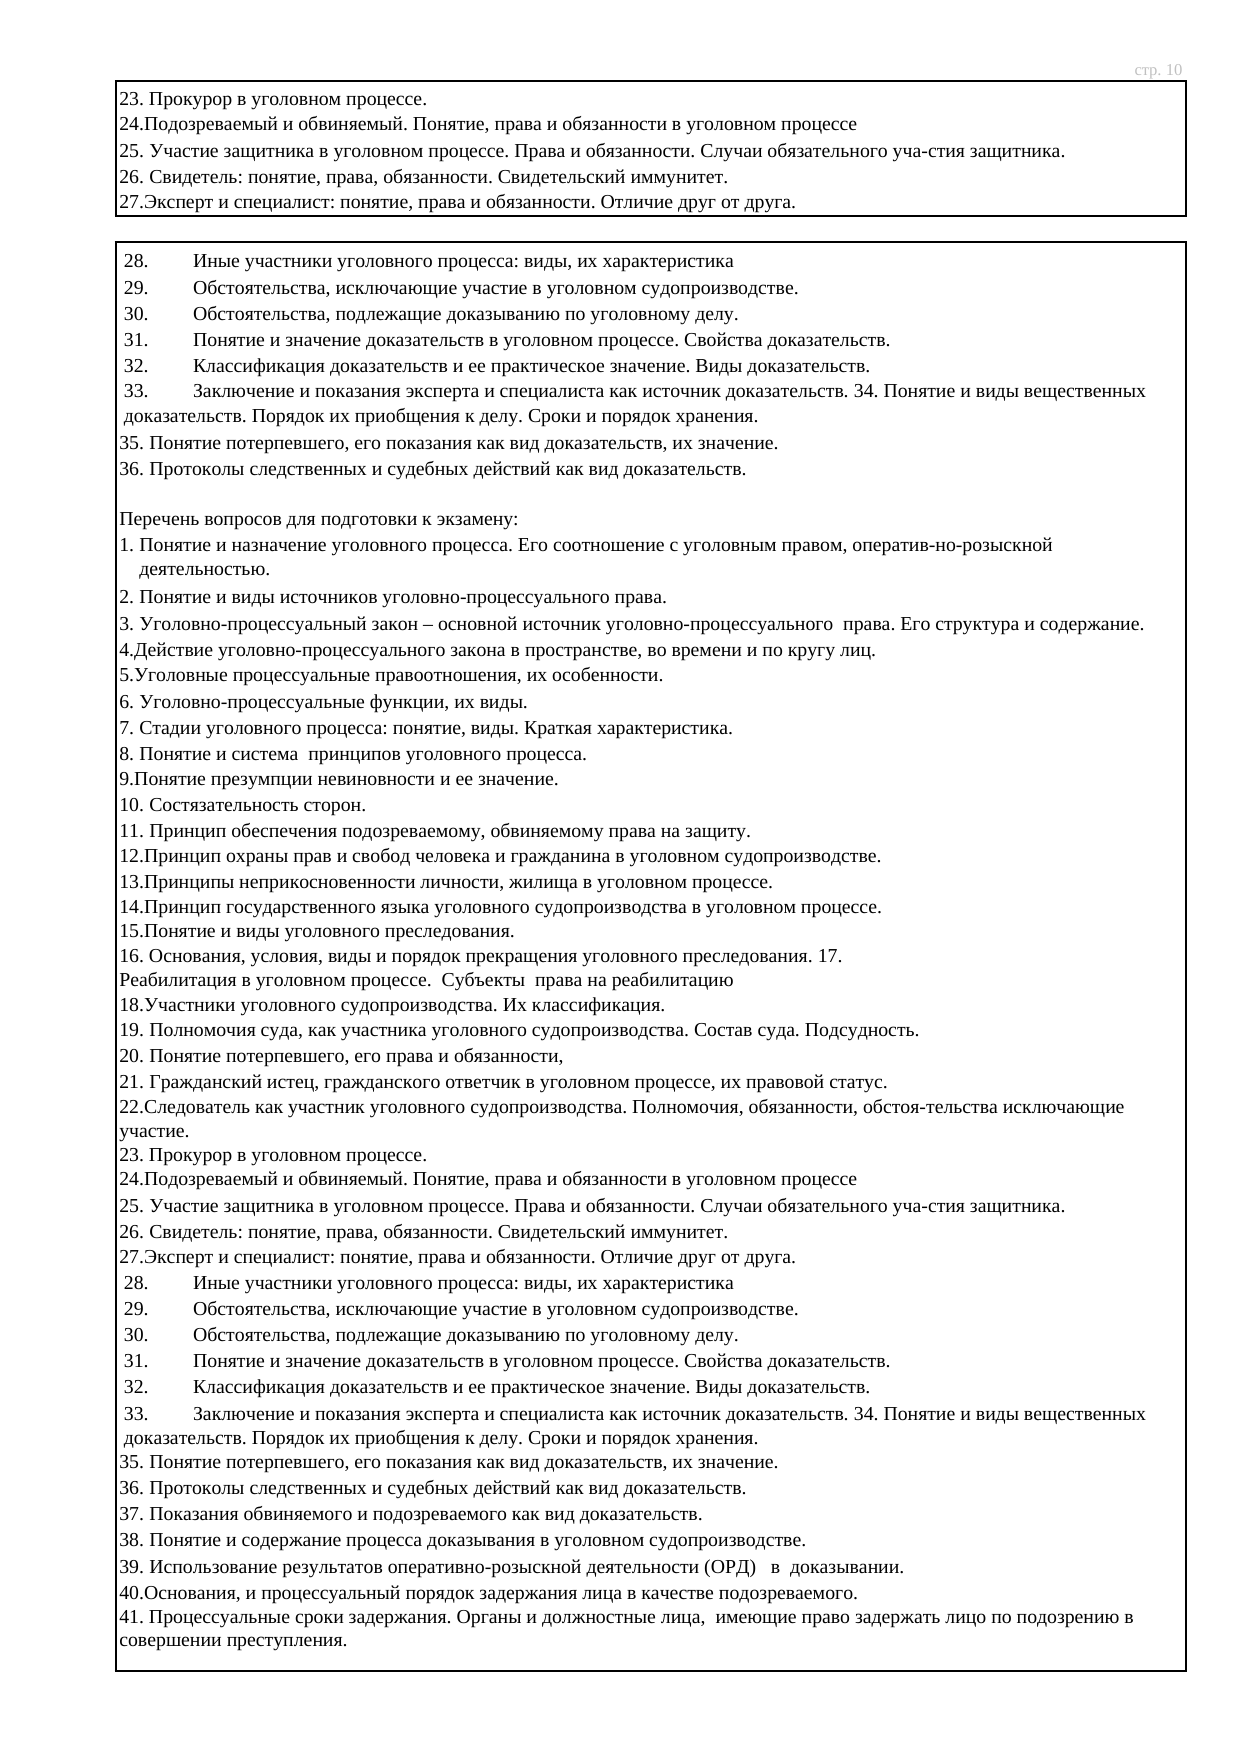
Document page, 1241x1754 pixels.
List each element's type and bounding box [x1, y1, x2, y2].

table_header [117, 243, 1185, 1670]
table_cell [117, 82, 1185, 214]
